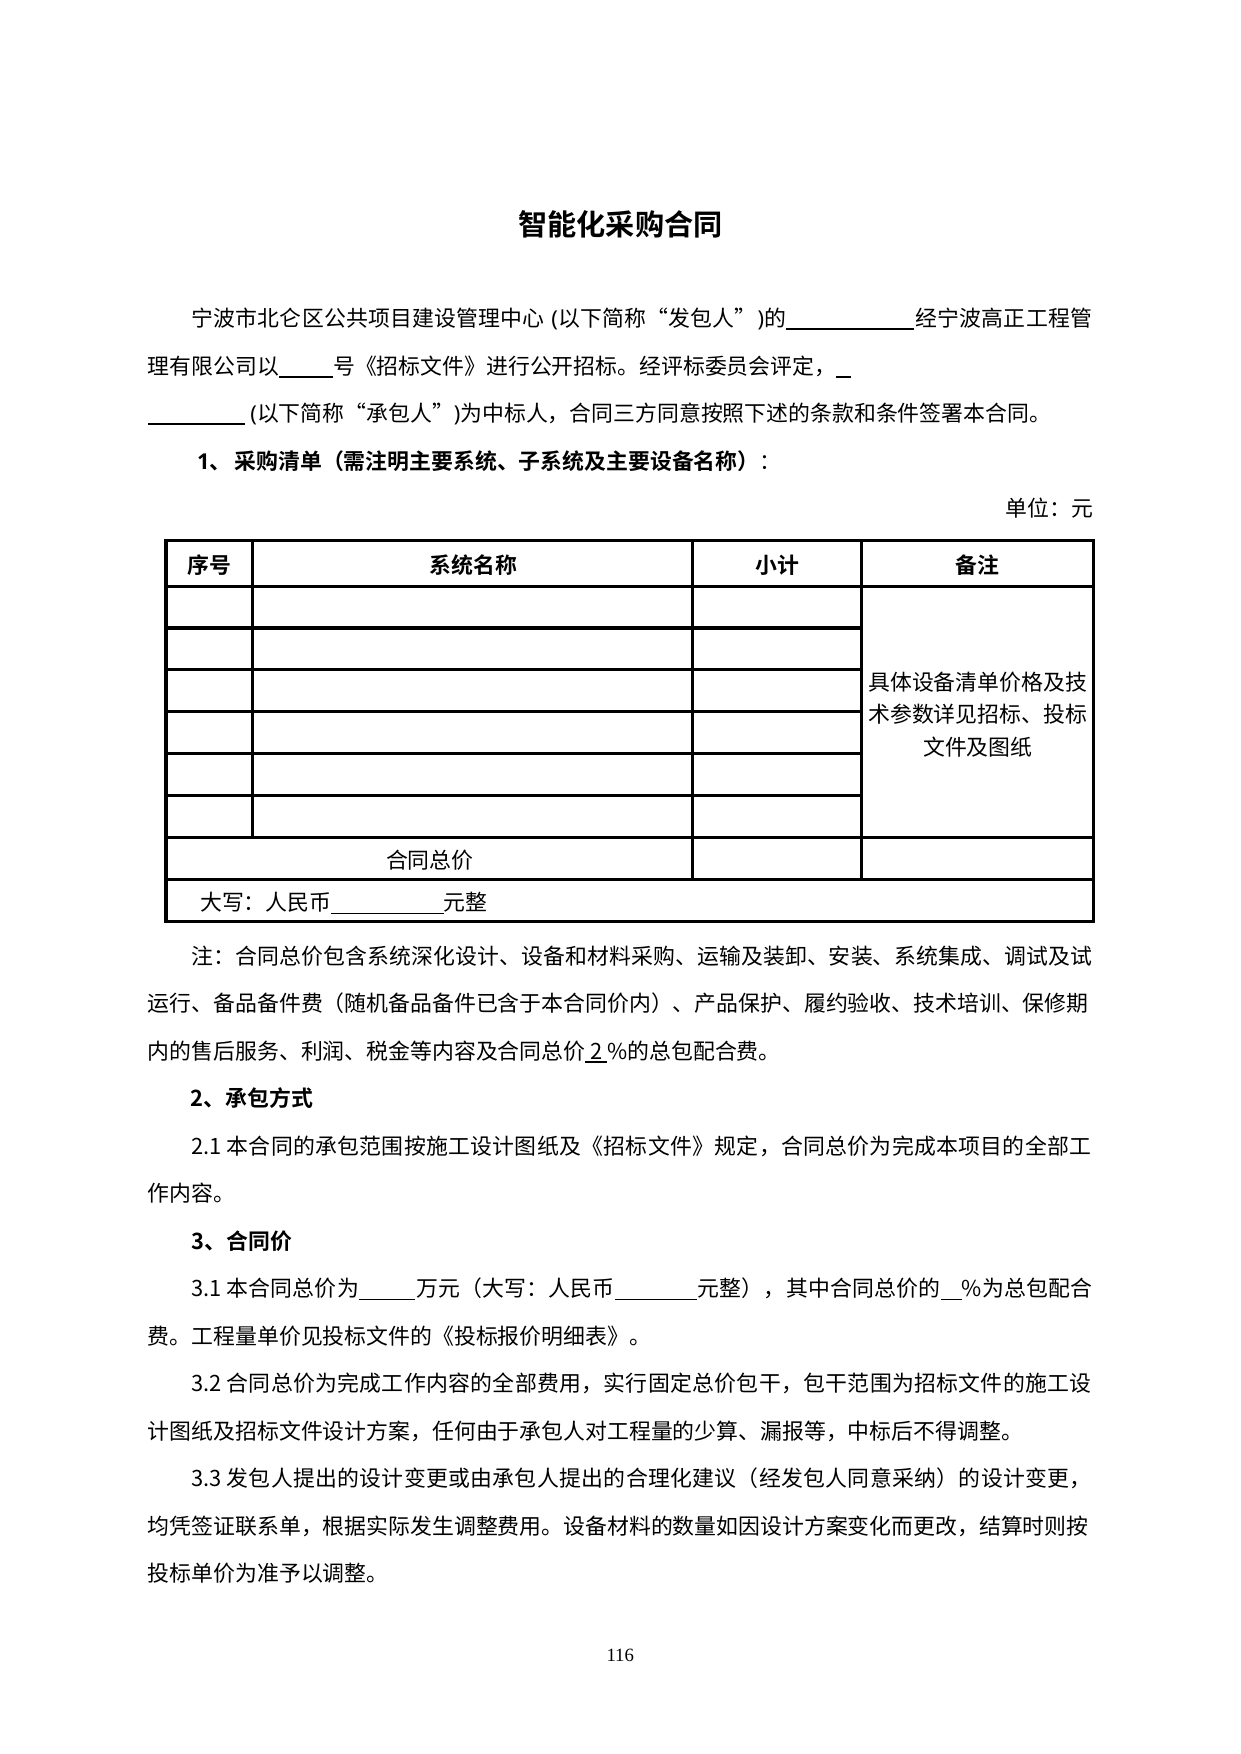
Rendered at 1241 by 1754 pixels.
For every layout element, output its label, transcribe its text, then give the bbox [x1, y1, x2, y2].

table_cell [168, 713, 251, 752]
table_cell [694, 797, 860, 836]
text 3.2合同总价为完成工作内容的全部费用，实行固定总价包干，包干范围为招标文件的施工设计图纸及招标文件设计方案，任何由于承包人对工程量的少算、漏报等，中标后不得调整。 [148, 1366, 1092, 1446]
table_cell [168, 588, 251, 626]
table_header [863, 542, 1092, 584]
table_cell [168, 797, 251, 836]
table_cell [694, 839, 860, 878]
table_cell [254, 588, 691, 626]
text 2、承包方式 [148, 1081, 1092, 1113]
text 3、合同价 [148, 1224, 1092, 1256]
text 智能化采购合同 [148, 190, 1092, 255]
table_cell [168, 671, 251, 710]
text 2.1本合同的承包范围按施工设计图纸及《招标文件》规定，合同总价为完成本项目的全部工作内容。 [148, 1129, 1092, 1208]
text 宁波市北仑区公共项目建设管理中心 (以下简称“发包人”)的 经宁波高正工程管理有限公司以 号《招标文件》进行公开招标。经评标委员会评定， [148, 301, 1092, 380]
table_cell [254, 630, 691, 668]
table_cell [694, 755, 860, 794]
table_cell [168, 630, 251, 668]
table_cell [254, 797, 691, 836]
list 采购清单（需注明主要系统、子系统及主要设备名称）： [197, 444, 1092, 476]
text (以下简称“承包人”)为中标人，合同三方同意按照下述的条款和条件签署本合同。 [148, 396, 1092, 428]
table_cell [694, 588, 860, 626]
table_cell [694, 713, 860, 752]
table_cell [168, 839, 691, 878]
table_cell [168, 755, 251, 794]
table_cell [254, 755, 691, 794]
text 单位：元 [197, 491, 1092, 523]
text 3.1本合同总价为 万元（大写：人民币 元整），其中合同总价的 %为总包配合费。工程量单价见投标文件的《投标报价明细表》。 [148, 1271, 1092, 1351]
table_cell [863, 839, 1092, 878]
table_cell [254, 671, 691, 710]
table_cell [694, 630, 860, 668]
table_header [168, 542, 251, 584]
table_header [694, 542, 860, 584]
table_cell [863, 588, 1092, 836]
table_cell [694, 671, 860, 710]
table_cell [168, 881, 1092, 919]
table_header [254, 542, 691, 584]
text 3.3发包人提出的设计变更或由承包人提出的合理化建议（经发包人同意采纳）的设计变更，均凭签证联系单，根据实际发生调整费用。设备材料的数量如因设计方案变化而更改，结算时则按投标单价为准予以调整。 [148, 1461, 1092, 1588]
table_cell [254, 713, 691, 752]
text 注：合同总价包含系统深化设计、设备和材料采购、运输及装卸、安装、系统集成、调试及试运行、备品备件费（随机备品备件已含于本合同价内）、产品保护、履约验收、技术培训、保修期内的售后服务、利润、税金等内容及合同总价 2 %的总包配合费。 [148, 939, 1092, 1066]
